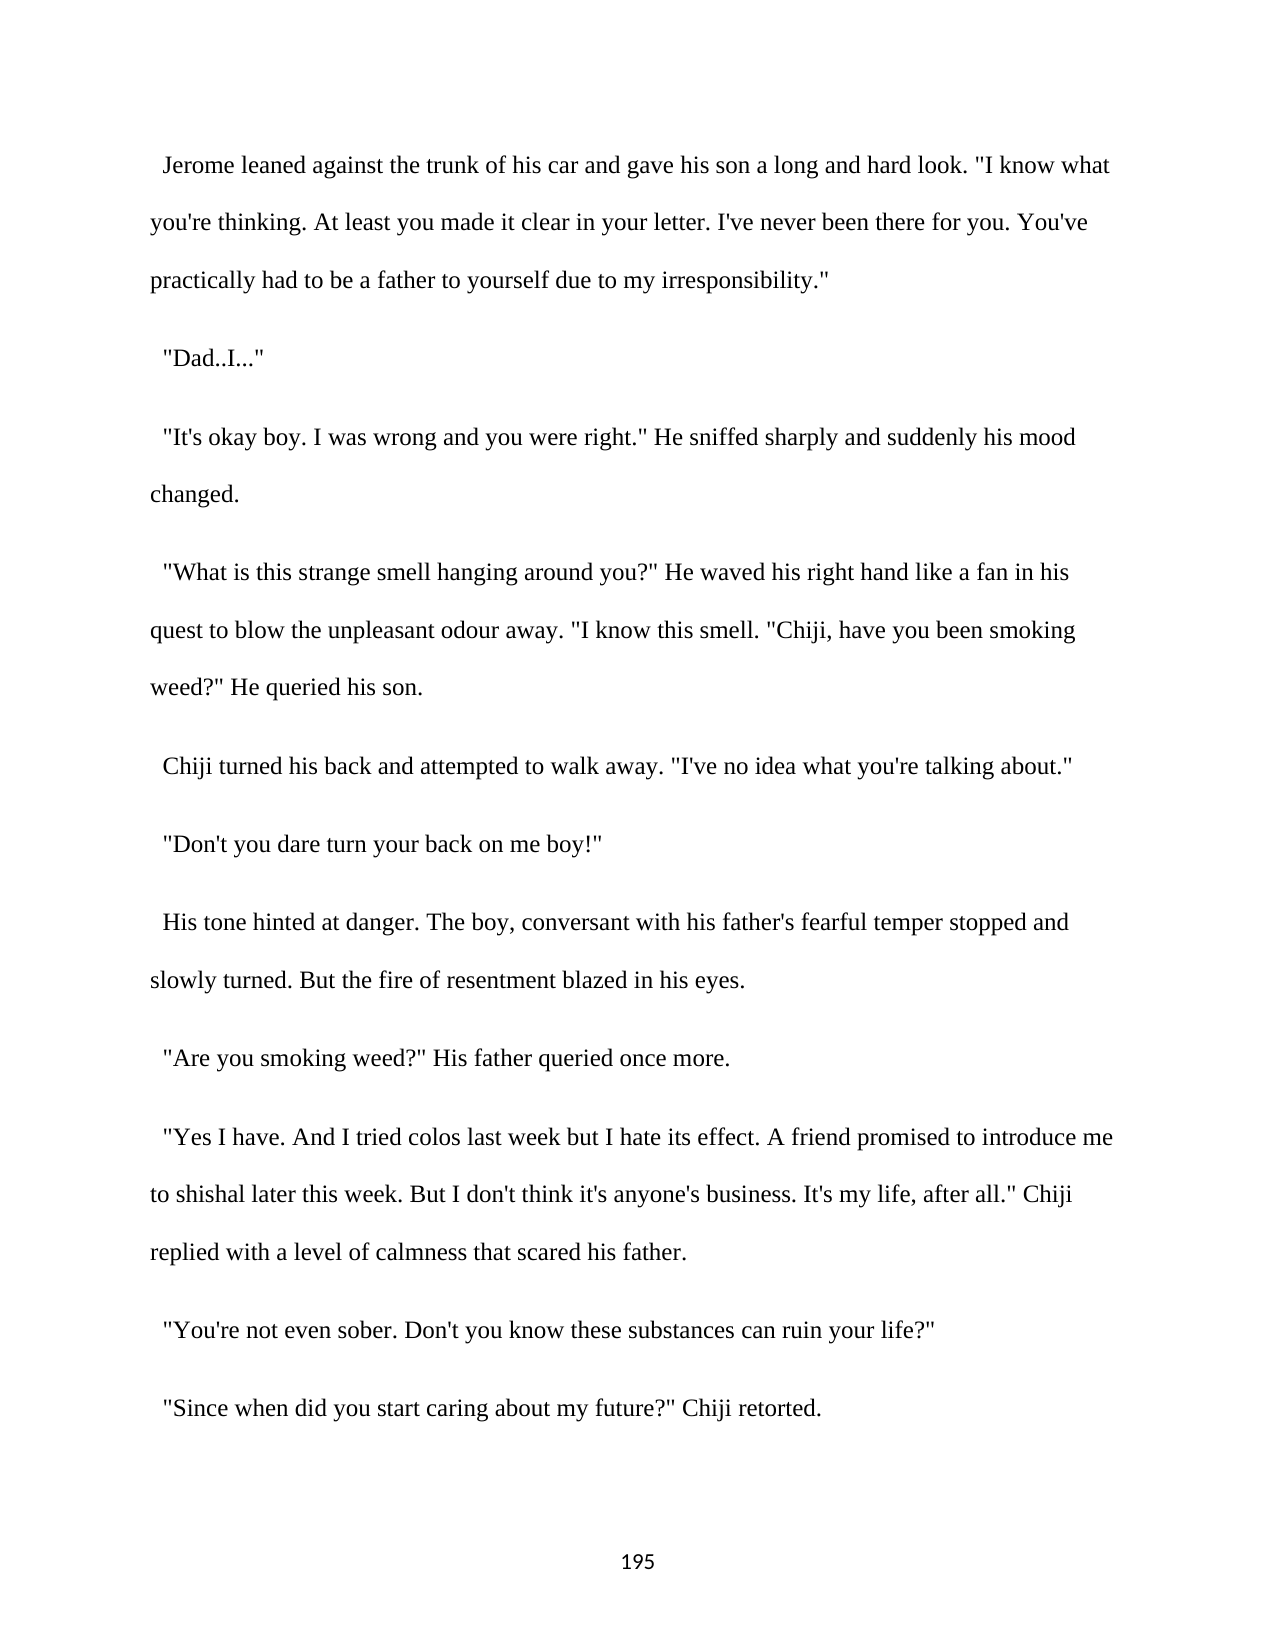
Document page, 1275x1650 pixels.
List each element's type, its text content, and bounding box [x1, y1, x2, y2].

text "Are you smoking weed?" His father queried once more. [150, 1043, 1125, 1072]
text "It's okay boy. I was wrong and you were right." He sniffed sharply and suddenly his mood changed. [150, 422, 1125, 508]
text His tone hinted at danger. The boy, conversant with his father's fearful temper stopped and slowly turned. But the fire of resentment blazed in his eyes. [150, 907, 1125, 994]
text Jerome leaned against the trunk of his car and gave his son a long and hard look. "I know what you're thinking. At least you made it clear in your letter. I've never been there for you. You've practically had to be a father to yourself due to my irresponsibility." [150, 150, 1125, 294]
text "Don't you dare turn your back on me boy!" [150, 829, 1125, 858]
text Chiji turned his back and attempted to walk away. "I've no idea what you're talking about." [150, 751, 1125, 779]
text "Yes I have. And I tried colos last week but I hate its effect. A friend promised to introduce me to shishal later this week. But I don't think it's anyone's business. It's my life, after all." Chiji replied with a level of calmness that scared his father. [150, 1122, 1125, 1265]
text "Since when did you start caring about my future?" Chiji retorted. [150, 1393, 1125, 1422]
text "Dad..I..." [150, 343, 1125, 372]
text "What is this strange smell hanging around you?" He waved his right hand like a fan in his quest to blow the unpleasant odour away. "I know this smell. "Chiji, have you been smoking weed?" He queried his son. [150, 557, 1125, 701]
text "You're not even sober. Don't you know these substances can ruin your life?" [150, 1315, 1125, 1344]
